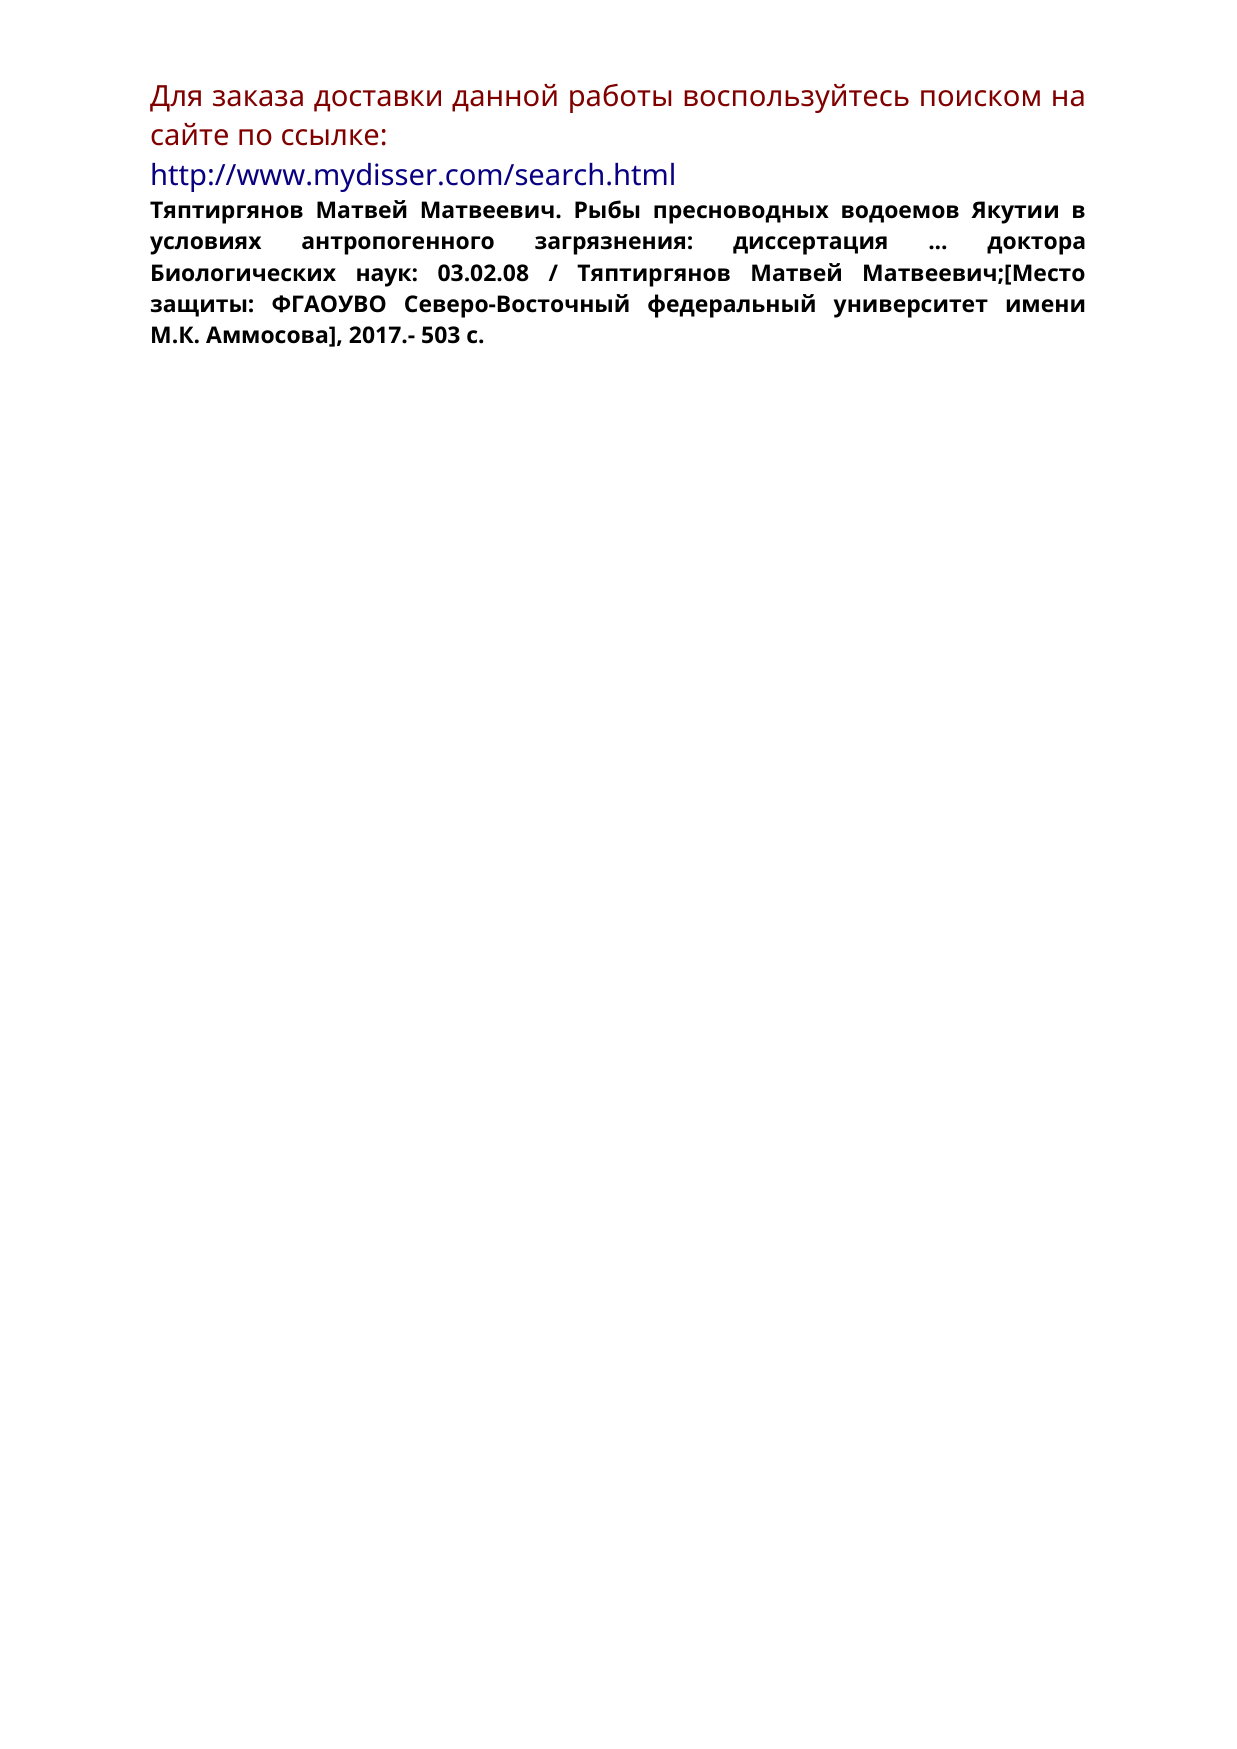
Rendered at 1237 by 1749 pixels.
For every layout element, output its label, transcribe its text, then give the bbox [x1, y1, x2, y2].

text Тяптиргянов Матвей Матвеевич. Рыбы пресноводных водоемов Якутии в условиях антропогенного загрязнения: диссертация ... доктора Биологических наук: 03.02.08 / Тяптиргянов Матвей Матвеевич;[Место защиты: ФГАОУВО Северо-Восточный федеральный университет имени М.К. Аммосова], 2017.- 503 с. [150, 194, 1086, 350]
